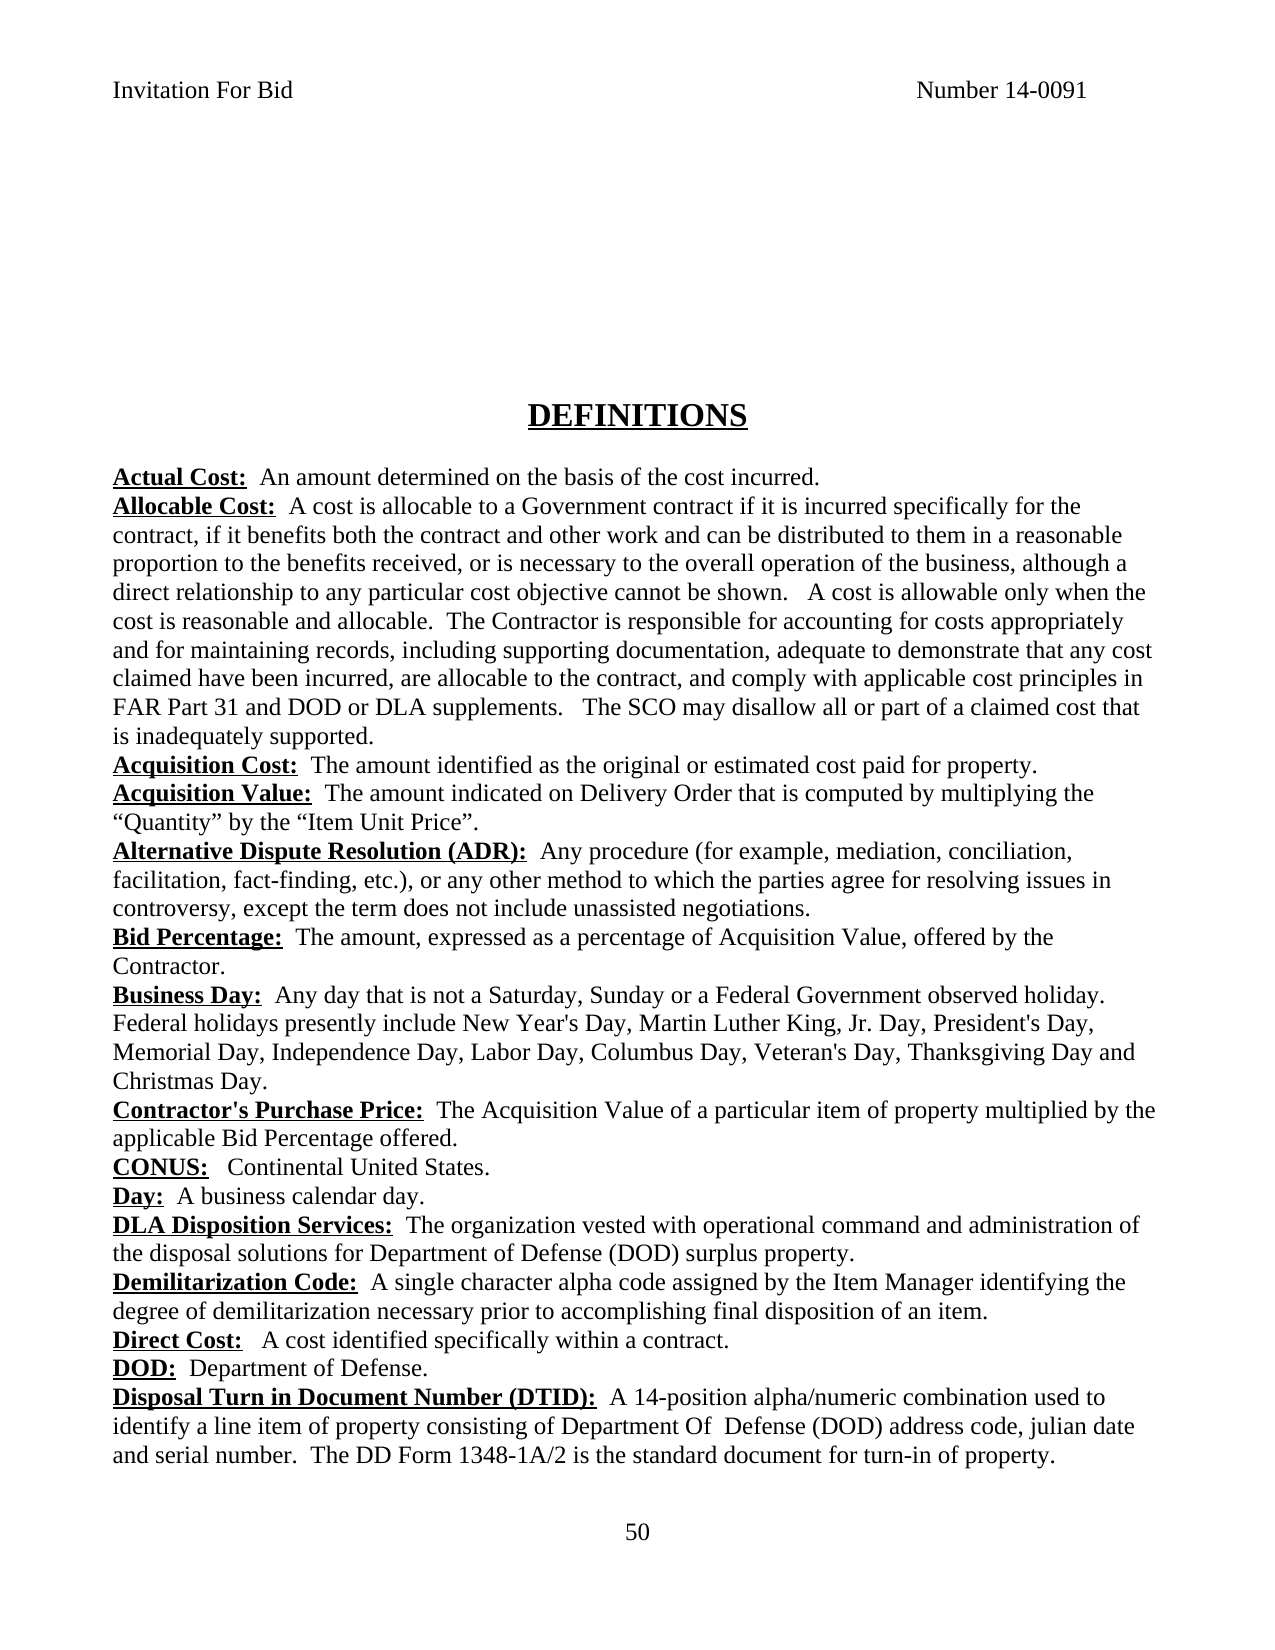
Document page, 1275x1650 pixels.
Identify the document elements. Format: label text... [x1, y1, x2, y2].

text DOD: Department of Defense. [112, 1353, 1162, 1382]
text Bid Percentage: The amount, expressed as a percentage of Acquisition Value, offered by the Contractor. [112, 922, 1162, 980]
text Actual Cost: An amount determined on the basis of the cost incurred. [112, 462, 1162, 491]
text Allocable Cost: A cost is allocable to a Government contract if it is incurred specifically for the contract, if it benefits both the contract and other work and can be distributed to them in a reasonable proportion to the benefits received, or is necessary to the overall operation of the business, although a direct relationship to any particular cost objective cannot be shown. A cost is allowable only when the cost is reasonable and allocable. The Contractor is responsible for accounting for costs appropriately and for maintaining records, including supporting documentation, adequate to demonstrate that any cost claimed have been incurred, are allocable to the contract, and comply with applicable cost principles in FAR Part 31 and DOD or DLA supplements. The SCO may disallow all or part of a claimed cost that is inadequately supported. [112, 491, 1162, 750]
text DEFINITIONS [112, 395, 1162, 433]
text Contractor's Purchase Price: The Acquisition Value of a particular item of property multiplied by the applicable Bid Percentage offered. [112, 1095, 1162, 1152]
text Acquisition Cost: The amount identified as the original or estimated cost paid for property. [112, 750, 1162, 778]
text CONUS: Continental United States. [112, 1152, 1162, 1181]
text DLA Disposition Services: The organization vested with operational command and administration of the disposal solutions for Department of Defense (DOD) surplus property. [112, 1210, 1162, 1267]
text Direct Cost: A cost identified specifically within a contract. [112, 1325, 1162, 1353]
text Day: A business calendar day. [112, 1181, 1162, 1210]
text Alternative Dispute Resolution (ADR): Any procedure (for example, mediation, conciliation, facilitation, fact-finding, etc.), or any other method to which the parties agree for resolving issues in controversy, except the term does not include unassisted negotiations. [112, 836, 1162, 922]
text Disposal Turn in Document Number (DTID): A 14-position alpha/numeric combination used to identify a line item of property consisting of Department Of Defense (DOD) address code, julian date and serial number. The DD Form 1348-1A/2 is the standard document for turn-in of property. [112, 1382, 1162, 1468]
text Acquisition Value: The amount indicated on Delivery Order that is computed by multiplying the “Quantity” by the “Item Unit Price”. [112, 778, 1162, 836]
text Business Day: Any day that is not a Saturday, Sunday or a Federal Government observed holiday. Federal holidays presently include New Year's Day, Martin Luther King, Jr. Day, President's Day, Memorial Day, Independence Day, Labor Day, Columbus Day, Veteran's Day, Thanksgiving Day and Christmas Day. [112, 980, 1162, 1095]
text Demilitarization Code: A single character alpha code assigned by the Item Manager identifying the degree of demilitarization necessary prior to accomplishing final disposition of an item. [112, 1267, 1162, 1325]
